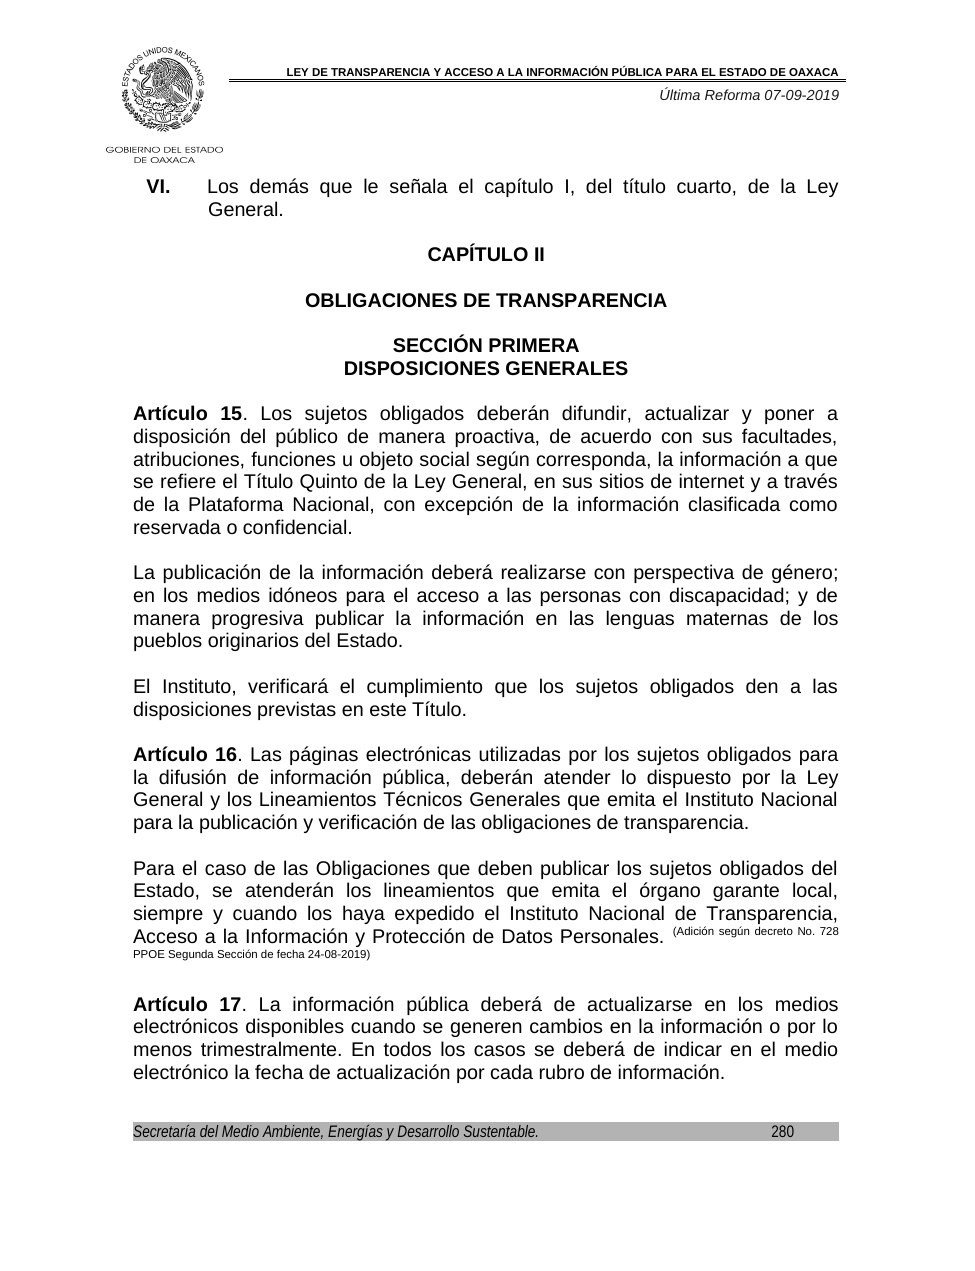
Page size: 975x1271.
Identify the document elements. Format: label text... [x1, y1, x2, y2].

text La publicación de la información deberá realizarse con perspectiva de género; en los medios idóneos para el acceso a las personas con discapacidad; y de manera progresiva publicar la información en las lenguas maternas de los pueblos originarios del Estado. [133, 561, 839, 652]
text Artículo 16. Las páginas electrónicas utilizadas por los sujetos obligados para la difusión de información pública, deberán atender lo dispuesto por la Ley General y los Lineamientos Técnicos Generales que emita el Instituto Nacional para la publicación y verificación de las obligaciones de transparencia. [133, 743, 839, 834]
text OBLIGACIONES DE TRANSPARENCIA [133, 289, 839, 311]
text El Instituto, verificará el cumplimiento que los sujetos obligados den a las disposiciones previstas en este Título. [133, 675, 839, 720]
list Los demás que le señala el capítulo I, del título cuarto, de la Ley General. [170, 175, 839, 221]
text Para el caso de las Obligaciones que deben publicar los sujetos obligados del Estado, se atenderán los lineamientos que emita el órgano garante local, siempre y cuando los haya expedido el Instituto Nacional de Transparencia, Acceso a la Información y Protección de Datos Personales. (Adición según decreto No. 728 PPOE Segunda Sección de fecha 24-08-2019) [133, 856, 839, 970]
text CAPÍTULO II [133, 243, 839, 266]
text DISPOSICIONES GENERALES [133, 357, 839, 379]
picture [103, 44, 226, 166]
text SECCIÓN PRIMERA [133, 334, 839, 357]
text Artículo 15. Los sujetos obligados deberán difundir, actualizar y poner a disposición del público de manera proactiva, de acuerdo con sus facultades, atribuciones, funciones u objeto social según corresponda, la información a que se refiere el Título Quinto de la Ley General, en sus sitios de internet y a través de la Plataforma Nacional, con excepción de la información clasificada como reservada o confidencial. [133, 402, 839, 538]
text Artículo 17. La información pública deberá de actualizarse en los medios electrónicos disponibles cuando se generen cambios en la información o por lo menos trimestralmente. En todos los casos se deberá de indicar en el medio electrónico la fecha de actualización por cada rubro de información. [133, 993, 839, 1083]
